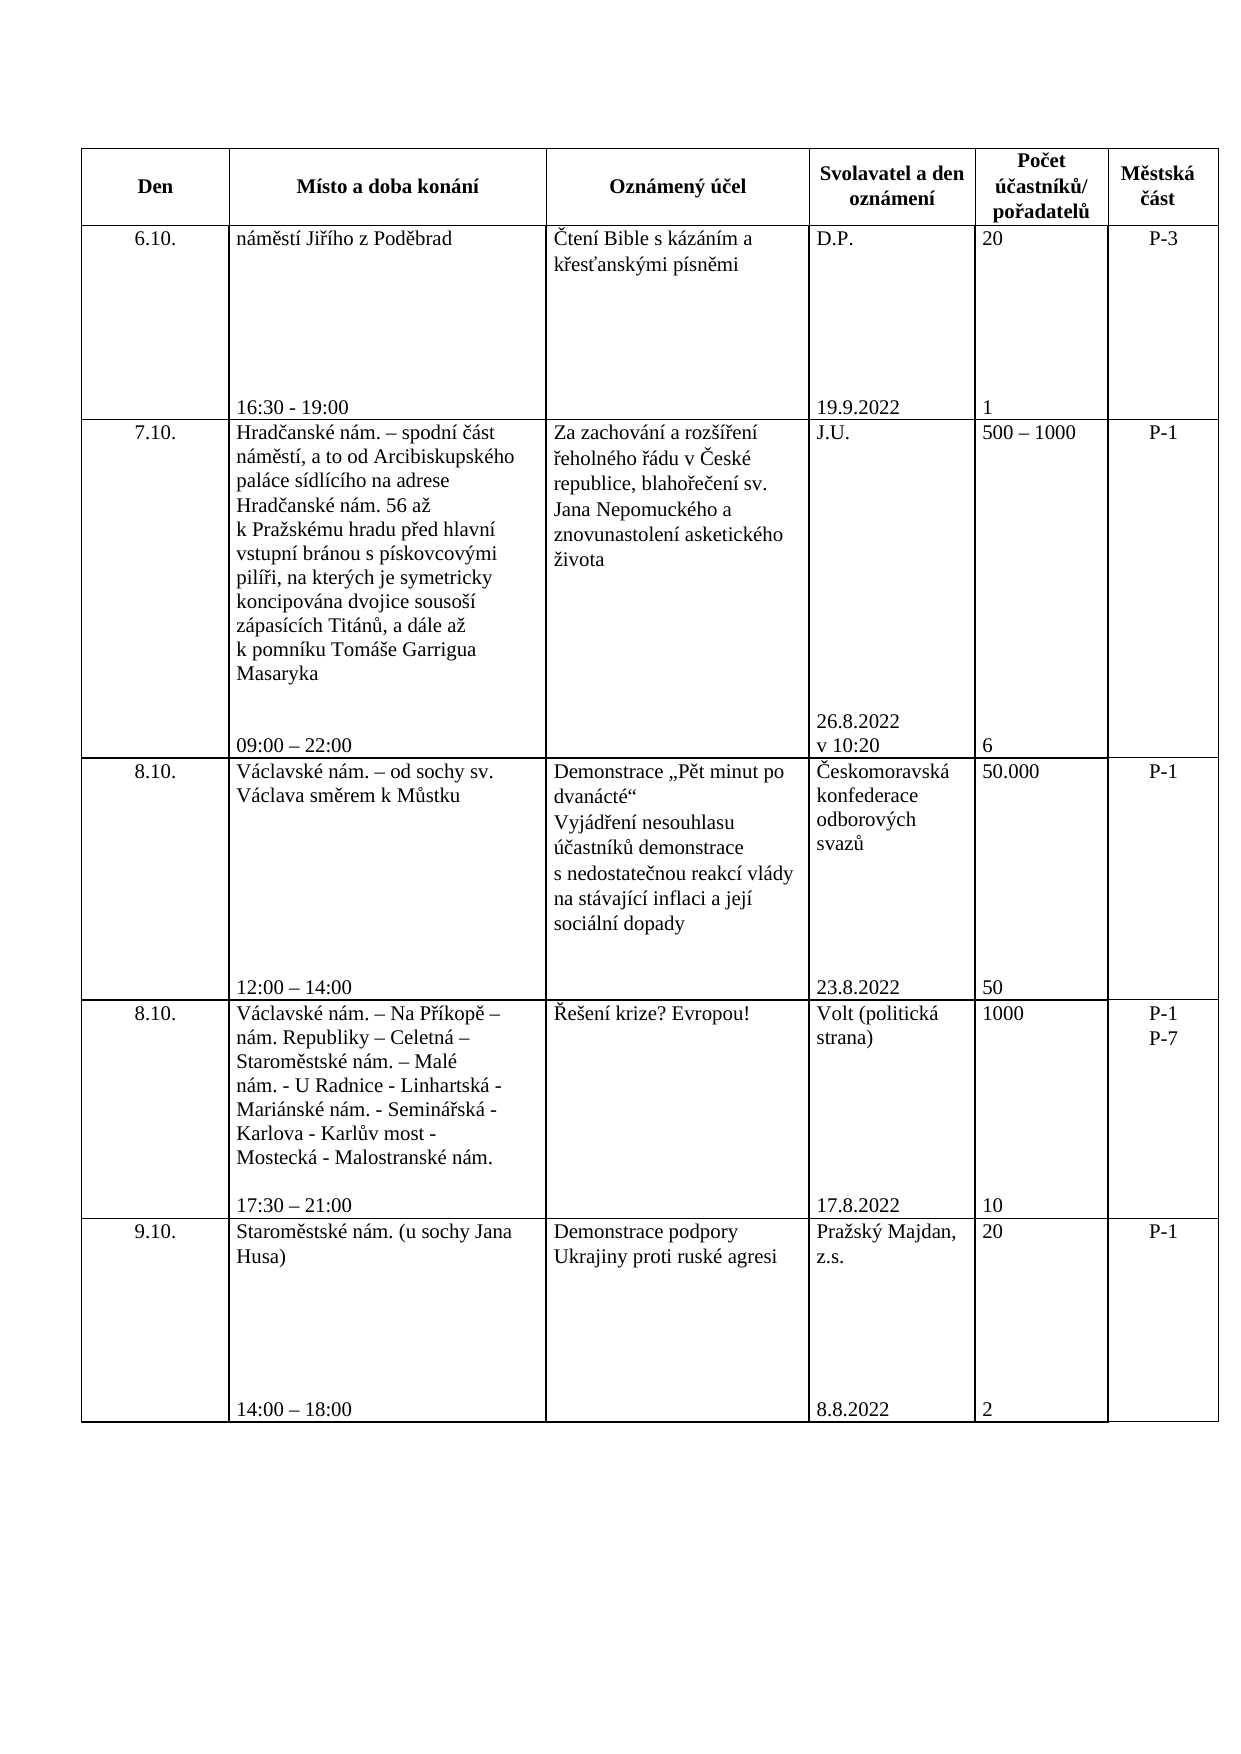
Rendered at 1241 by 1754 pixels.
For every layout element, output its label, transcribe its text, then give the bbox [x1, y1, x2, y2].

table_header Místo a doba konání [230, 149, 546, 225]
table_cell 6.10. [82, 226, 228, 419]
table_cell Volt (politická strana) 17.8.2022 [810, 1001, 974, 1217]
table_cell P-1 P-7 [1109, 1000, 1218, 1217]
table_header Oznámený účel [547, 149, 809, 225]
table_cell 8.10. [82, 759, 228, 999]
table_cell J.U. 26.8.2022 v 10:20 [810, 420, 974, 757]
table_cell Řešení krize? Evropou! [547, 1001, 808, 1217]
table_cell Za zachování a rozšíření řeholného řádu v České republice, blahořečení sv. Jana Nepomuckého a znovunastolení asketického života [547, 420, 808, 757]
table_cell 9.10. [82, 1219, 228, 1421]
table_cell P-3 [1109, 226, 1218, 419]
table_cell Václavské nám. – od sochy sv. Václava směrem k Můstku 12:00 – 14:00 [230, 759, 545, 999]
table_cell 20 1 [976, 226, 1107, 419]
table_cell 7.10. [82, 420, 228, 757]
table_header Počet účastníků/ pořadatelů [976, 149, 1108, 225]
table_cell Demonstrace podpory Ukrajiny proti ruské agresi [547, 1219, 808, 1421]
table_header Svolavatel a den oznámení [810, 149, 975, 225]
table_cell Staroměstské nám. (u sochy Jana Husa) 14:00 – 18:00 [230, 1219, 545, 1421]
table_cell Pražský Majdan, z.s. 8.8.2022 [810, 1219, 974, 1421]
table_cell náměstí Jiřího z Poděbrad 16:30 - 19:00 [230, 226, 545, 419]
table_cell 50.000 50 [976, 759, 1107, 999]
table_cell P-1 [1109, 420, 1218, 757]
table_cell 1000 10 [976, 1001, 1107, 1217]
table_cell Demonstrace „Pět minut po dvanácté“ Vyjádření nesouhlasu účastníků demonstrace s nedostatečnou reakcí vlády na stávající inflaci a její sociální dopady [547, 759, 808, 999]
table_cell 500 – 1000 6 [976, 420, 1107, 757]
table_cell P-1 [1109, 758, 1218, 999]
table_cell Českomoravská konfederace odborových svazů 23.8.2022 [810, 759, 974, 999]
table_header Městská část [1109, 149, 1218, 225]
table_cell D.P. 19.9.2022 [810, 226, 974, 419]
table_cell 20 2 [976, 1219, 1107, 1421]
table_cell 8.10. [82, 1001, 228, 1217]
table_cell Čtení Bible s kázáním a křesťanskými písněmi [547, 226, 808, 419]
table_cell Václavské nám. – Na Příkopě – nám. Republiky – Celetná – Staroměstské nám. – Malé nám. ‐ U Radnice ‐ Linhartská ‐ Mariánské nám. ‐ Seminářská ‐ Karlova ‐ Karlův most ‐ Mostecká ‐ Malostranské nám. 17:30 – 21:00 [230, 1001, 545, 1217]
table_cell P-1 [1109, 1219, 1218, 1421]
table_header Den [82, 149, 229, 225]
